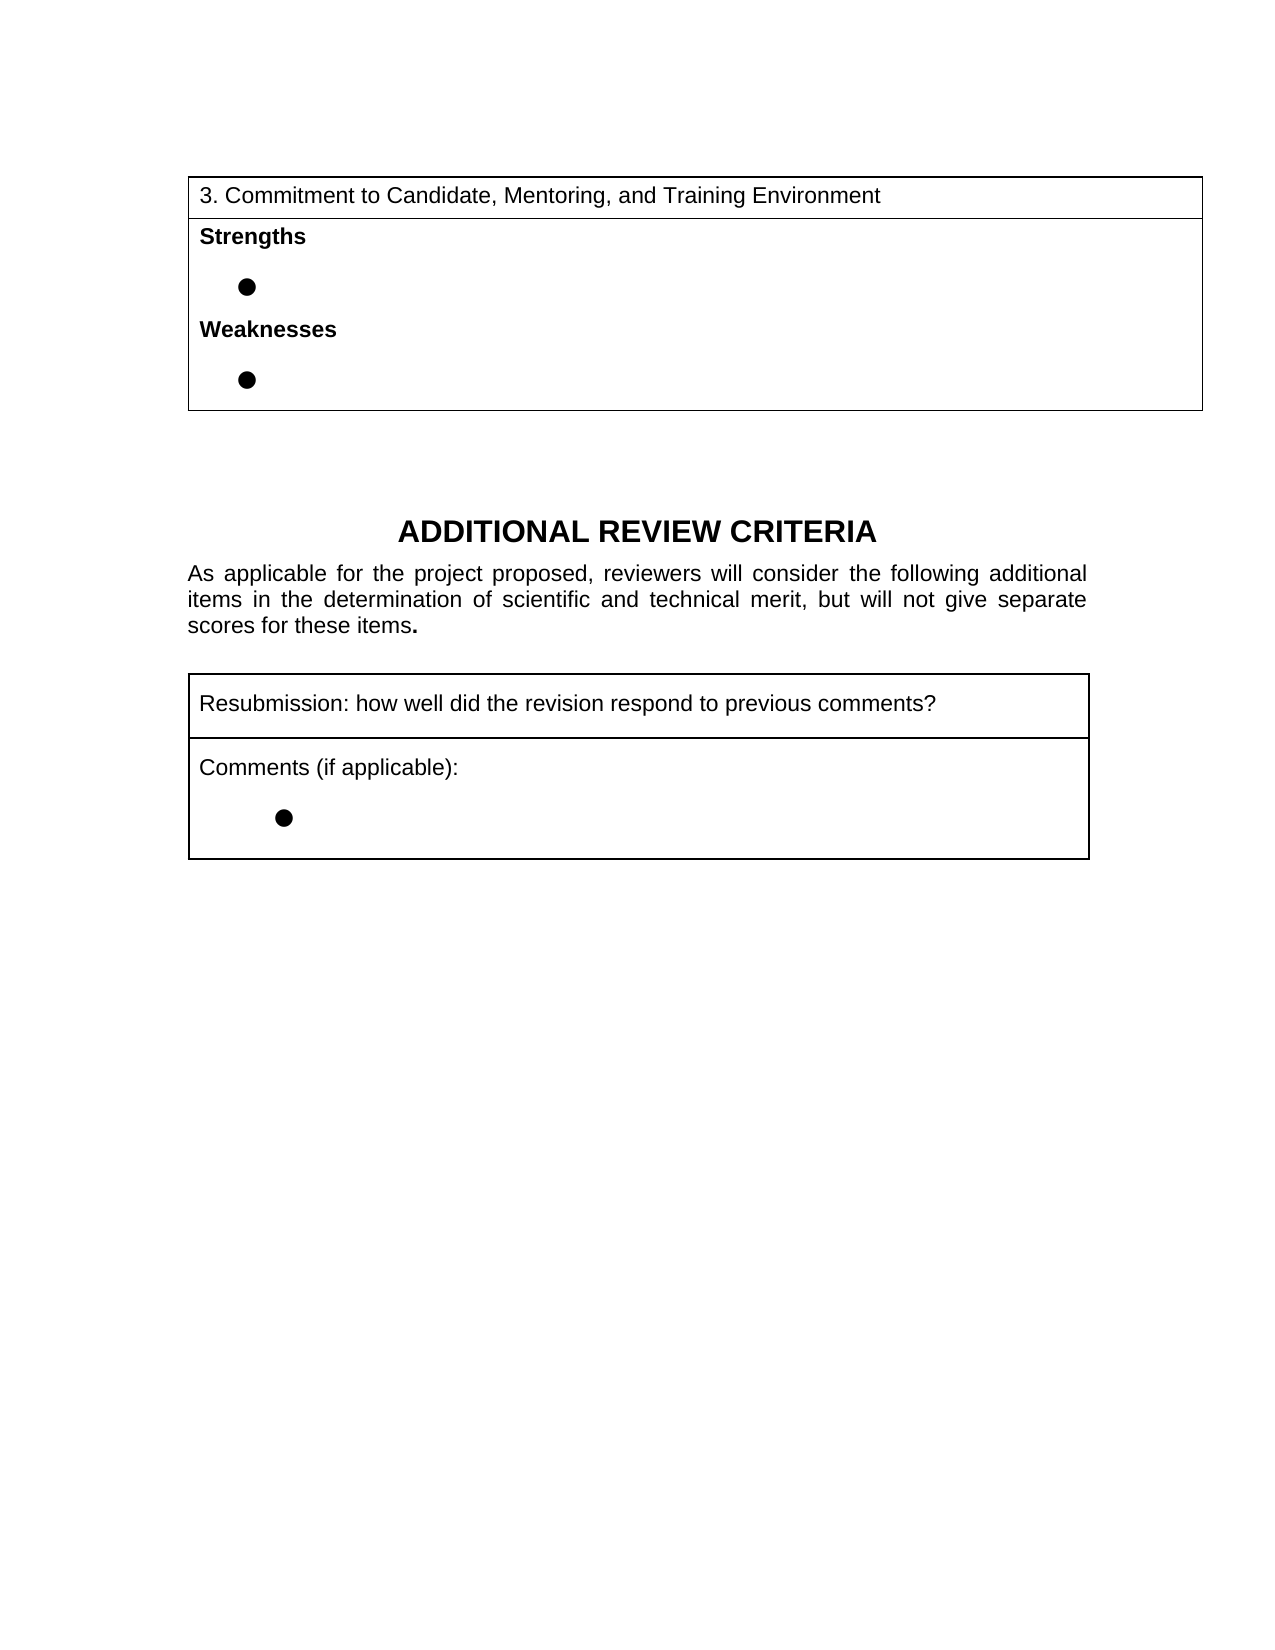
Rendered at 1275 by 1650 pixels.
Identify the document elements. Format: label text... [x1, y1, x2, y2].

table_header Resubmission: how well did the revision respond to previous comments? [190, 675, 1088, 737]
table_cell Comments (if applicable): ● [190, 739, 1088, 858]
text As applicable for the project proposed, reviewers will consider the following additional items in the determination of scientific and technical merit, but will not give separate scores for these items. [187, 559, 1087, 638]
table_header 3. Commitment to Candidate, Mentoring, and Training Environment [189, 178, 1202, 218]
table_cell Strengths Weaknesses [189, 219, 1202, 410]
subtitle Additional Review Criteria [187, 513, 1087, 549]
